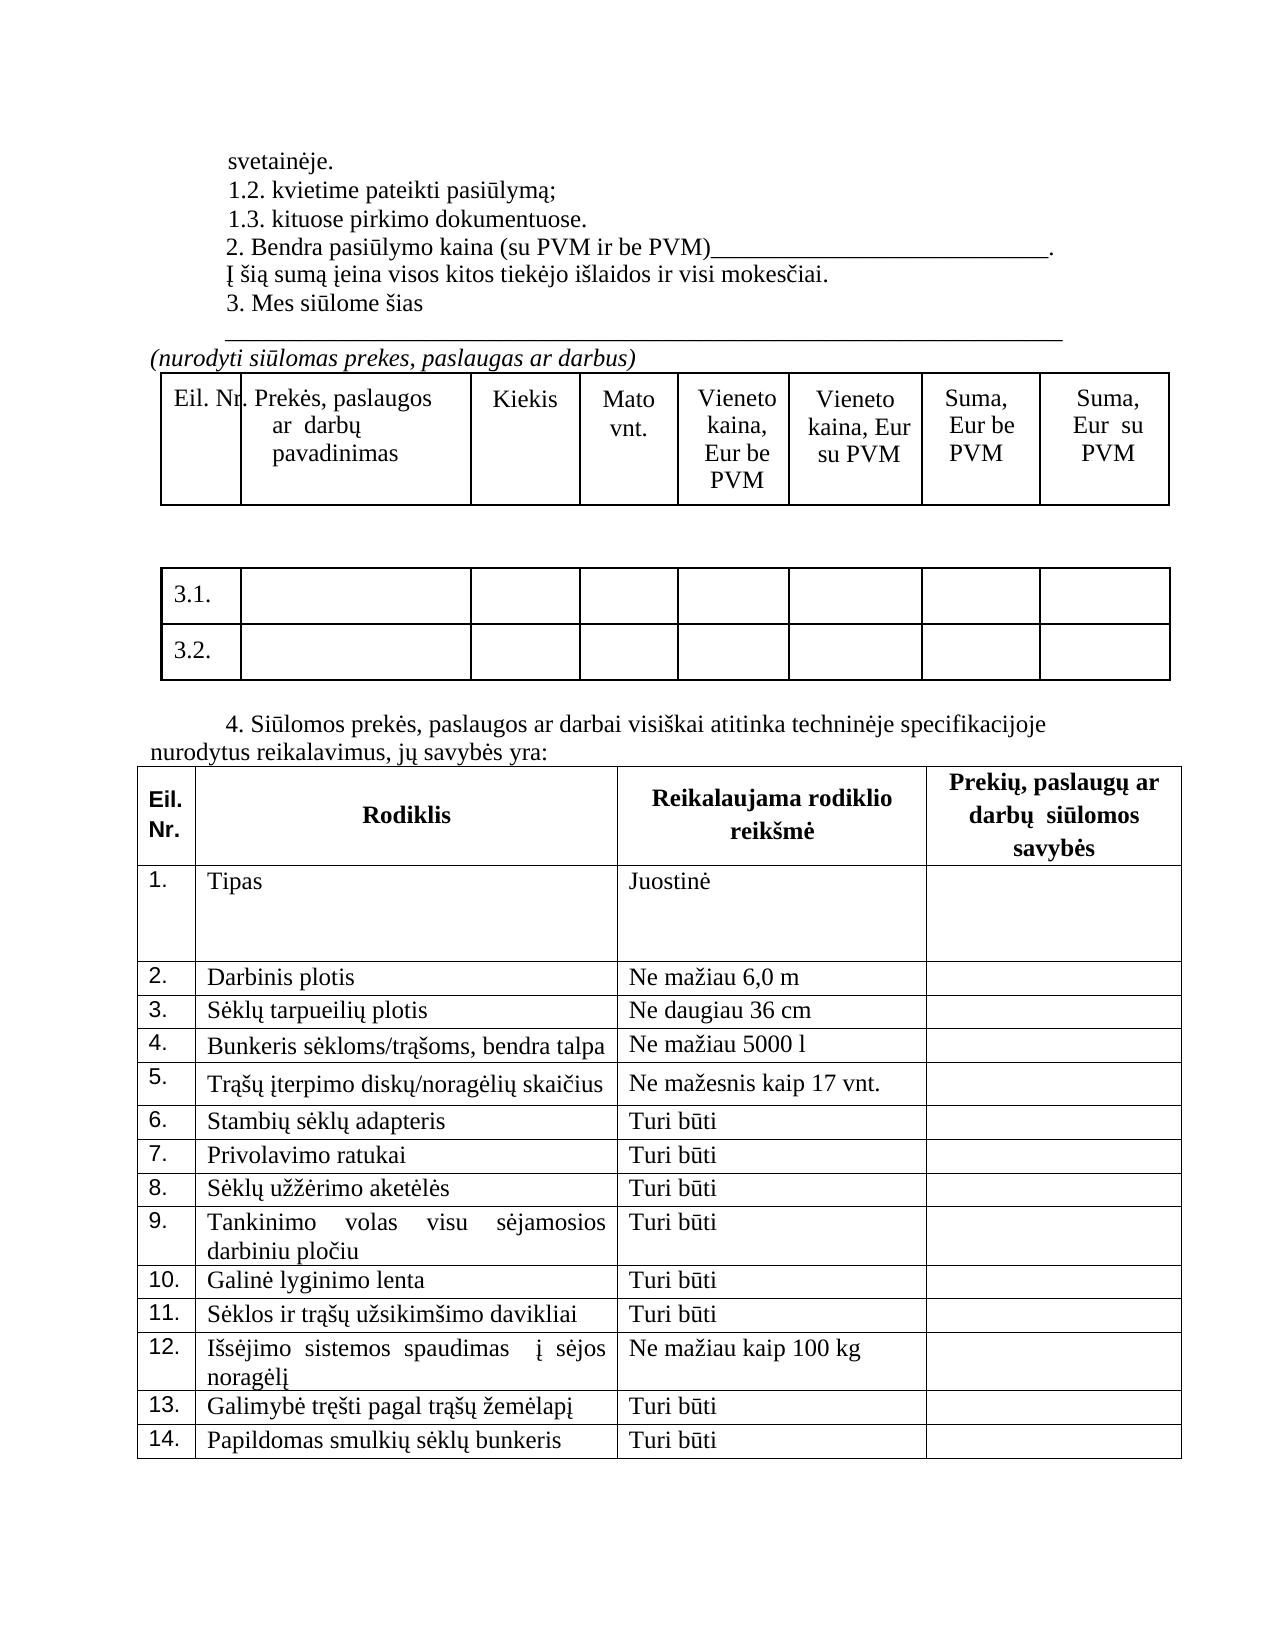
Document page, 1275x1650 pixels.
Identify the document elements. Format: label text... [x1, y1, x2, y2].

table_cell Turi būti [618, 1425, 926, 1458]
table_cell Ne daugiau 36 cm [618, 996, 926, 1028]
table_header [472, 569, 579, 623]
table_cell Stambių sėklų adapteris [196, 1106, 617, 1139]
table_cell Darbinis plotis [196, 962, 617, 994]
table_cell Turi būti [618, 1266, 926, 1298]
table_header Vieneto kaina, Eur be PVM [679, 374, 788, 504]
table_header Eil. Nr. Prekės, paslaugos ar darbų pavadinimas [242, 374, 470, 504]
table_header Suma, Eur be PVM [923, 374, 1039, 504]
table_cell 5. [138, 1063, 195, 1105]
table_cell Ne mažesnis kaip 17 vnt. [618, 1063, 926, 1105]
table_cell Papildomas smulkių sėklų bunkeris [196, 1425, 617, 1458]
table_header Kiekis [472, 374, 579, 504]
table_cell 10. [138, 1266, 195, 1298]
text 4. Siūlomos prekės, paslaugos ar darbai visiškai atitinka techninėje specifikacijoje nurodytus reikalavimus, jų savybės yra: [150, 711, 1131, 766]
table_cell Privolavimo ratukai [196, 1140, 617, 1172]
table_cell [927, 1063, 1181, 1105]
table_header Prekių, paslaugų ar darbų siūlomos savybės [927, 767, 1181, 865]
table_cell [927, 1029, 1181, 1062]
table_cell Sėklų tarpueilių plotis [196, 996, 617, 1028]
table_header [790, 569, 921, 623]
table_header [162, 374, 240, 504]
table_cell Trąšų įterpimo diskų/noragėlių skaičius [196, 1063, 617, 1105]
table_cell 3. [138, 996, 195, 1028]
text 3. Mes siūlome šias [226, 288, 1158, 317]
table_cell Turi būti [618, 1140, 926, 1172]
table_header [923, 569, 1039, 623]
table_cell Turi būti [618, 1207, 926, 1264]
table_cell Ne mažiau kaip 100 kg [618, 1333, 926, 1390]
text 1.2. kvietime pateikti pasiūlymą; [228, 176, 1158, 204]
table_cell 9. [138, 1207, 195, 1264]
text 1.3. kituose pirkimo dokumentuose. [228, 204, 1158, 233]
table_cell 7. [138, 1140, 195, 1172]
table_cell Turi būti [618, 1299, 926, 1332]
table_header 3.1. [163, 569, 240, 623]
table_cell [927, 1174, 1181, 1206]
table_cell 4. [138, 1029, 195, 1062]
text 2. Bendra pasiūlymo kaina (su PVM ir be PVM)___________________________. Į šią sumą įeina visos kitos tiekėjo išlaidos ir visi mokesčiai. [226, 233, 1061, 288]
table_cell 6. [138, 1106, 195, 1139]
table_header [581, 569, 677, 623]
table_cell [679, 625, 788, 679]
table_cell 8. [138, 1174, 195, 1206]
table_cell [581, 625, 677, 679]
table_cell Ne mažiau 6,0 m [618, 962, 926, 994]
table_cell [790, 625, 921, 679]
table_cell Juostinė [618, 866, 926, 961]
table_cell 2. [138, 962, 195, 994]
table_header [1041, 569, 1169, 623]
table_cell 11. [138, 1299, 195, 1332]
table_header Reikalaujama rodiklio reikšmė [618, 767, 926, 865]
table_header Eil. Nr. [138, 767, 195, 865]
table_cell Tipas [196, 866, 617, 961]
table_cell [927, 1333, 1181, 1390]
table_cell [927, 1207, 1181, 1264]
table_cell 3.2. [163, 625, 240, 679]
table_header [242, 569, 470, 623]
table_header Vieneto kaina, Eur su PVM [790, 374, 921, 504]
table_cell Sėklos ir trąšų užsikimšimo davikliai [196, 1299, 617, 1332]
table_header Suma, Eur su PVM [1041, 374, 1168, 504]
table_cell [927, 1266, 1181, 1298]
table_cell [927, 866, 1181, 961]
table_cell [1041, 625, 1169, 679]
table_cell [927, 1391, 1181, 1424]
table_cell 14. [138, 1425, 195, 1458]
table_header Mato vnt. [581, 374, 677, 504]
text ___________________________________________________________________ (nurodyti siūlomas prekes, paslaugas ar darbus) [150, 317, 1069, 372]
table_cell [923, 625, 1039, 679]
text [228, 148, 988, 175]
table_cell [927, 1106, 1181, 1139]
table_cell Turi būti [618, 1174, 926, 1206]
table_cell Tankinimo volas visu sėjamosios darbiniu pločiu [196, 1207, 617, 1264]
table_cell Sėklų užžėrimo aketėlės [196, 1174, 617, 1206]
table_cell Turi būti [618, 1106, 926, 1139]
table_cell [927, 996, 1181, 1028]
table_header [679, 569, 788, 623]
table_cell Išsėjimo sistemos spaudimas į sėjos noragėlį [196, 1333, 617, 1390]
table_cell [927, 1299, 1181, 1332]
table_header Rodiklis [196, 767, 617, 865]
table_cell [927, 1140, 1181, 1172]
table_cell Ne mažiau 5000 l [618, 1029, 926, 1062]
table_cell [927, 1425, 1181, 1458]
table_cell 1. [138, 866, 195, 961]
table_cell [927, 962, 1181, 994]
table_cell Turi būti [618, 1391, 926, 1424]
table_cell Galinė lyginimo lenta [196, 1266, 617, 1298]
table_cell 12. [138, 1333, 195, 1390]
table_cell Bunkeris sėkloms/trąšoms, bendra talpa [196, 1029, 617, 1062]
table_cell [472, 625, 579, 679]
table_cell Galimybė tręšti pagal trąšų žemėlapį [196, 1391, 617, 1424]
table_cell 13. [138, 1391, 195, 1424]
table_cell [242, 625, 470, 679]
